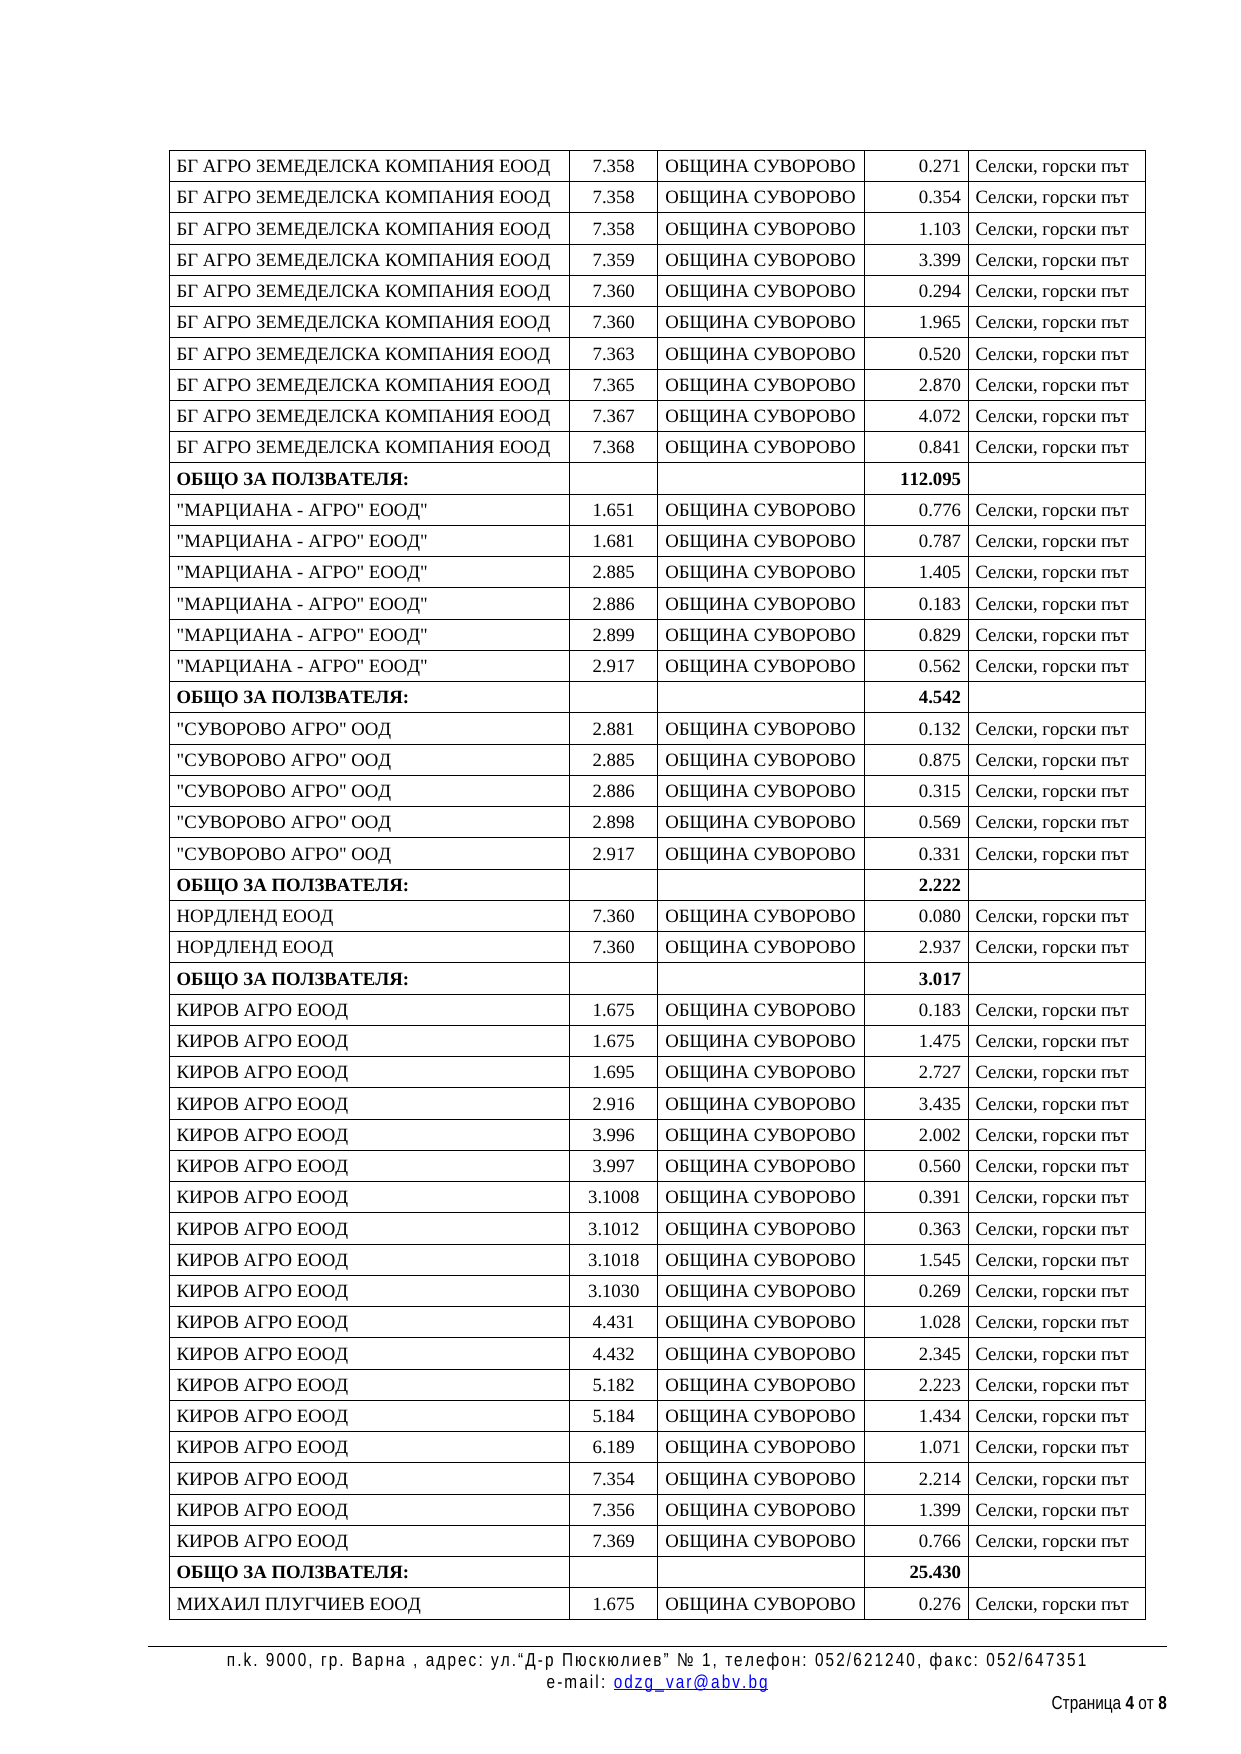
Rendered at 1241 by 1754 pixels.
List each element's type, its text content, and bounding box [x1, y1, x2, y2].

table_cell Селски, горски път [969, 1026, 1145, 1056]
table_cell Селски, горски път [969, 776, 1145, 806]
table_cell Селски, горски път [969, 338, 1145, 368]
table_cell ОБЩИНА СУВОРОВО [658, 807, 864, 837]
table_cell 2.885 [570, 557, 657, 587]
table_cell 7.367 [570, 401, 657, 431]
table_cell 0.271 [865, 151, 968, 181]
table_cell 0.391 [865, 1182, 968, 1212]
table_cell 1.651 [570, 495, 657, 525]
table_cell БГ АГРО ЗЕМЕДЕЛСКА КОМПАНИЯ ЕООД [170, 213, 569, 243]
table_cell [570, 682, 657, 712]
table_cell КИРОВ АГРО ЕООД [170, 995, 569, 1025]
table_cell Селски, горски път [969, 557, 1145, 587]
table_cell Селски, горски път [969, 276, 1145, 306]
table_cell Селски, горски път [969, 1432, 1145, 1462]
table_cell Селски, горски път [969, 745, 1145, 775]
table_cell ОБЩИНА СУВОРОВО [658, 932, 864, 962]
table_cell "СУВОРОВО АГРО" ООД [170, 776, 569, 806]
table_cell БГ АГРО ЗЕМЕДЕЛСКА КОМПАНИЯ ЕООД [170, 182, 569, 212]
table_cell КИРОВ АГРО ЕООД [170, 1213, 569, 1243]
table_cell 0.080 [865, 901, 968, 931]
table_cell [658, 870, 864, 900]
table_cell Селски, горски път [969, 432, 1145, 462]
table_cell ОБЩИНА СУВОРОВО [658, 526, 864, 556]
table_cell ОБЩИНА СУВОРОВО [658, 213, 864, 243]
table_cell КИРОВ АГРО ЕООД [170, 1276, 569, 1306]
table_cell 3.1018 [570, 1245, 657, 1275]
table_cell 1.675 [570, 1026, 657, 1056]
table_cell 4.542 [865, 682, 968, 712]
table_cell [969, 1557, 1145, 1587]
table_cell ОБЩИНА СУВОРОВО [658, 1432, 864, 1462]
table_cell НОРДЛЕНД ЕООД [170, 901, 569, 931]
table_cell ОБЩИНА СУВОРОВО [658, 1245, 864, 1275]
table_cell "МАРЦИАНА - АГРО" ЕООД" [170, 620, 569, 650]
table_cell ОБЩИНА СУВОРОВО [658, 901, 864, 931]
table_cell 7.368 [570, 432, 657, 462]
table_cell 6.189 [570, 1432, 657, 1462]
table_cell Селски, горски път [969, 1401, 1145, 1431]
table_cell ОБЩИНА СУВОРОВО [658, 1276, 864, 1306]
table_cell ОБЩИНА СУВОРОВО [658, 588, 864, 618]
table_cell ОБЩИНА СУВОРОВО [658, 745, 864, 775]
table_cell 7.363 [570, 338, 657, 368]
table_cell ОБЩИНА СУВОРОВО [658, 1526, 864, 1556]
table_cell КИРОВ АГРО ЕООД [170, 1245, 569, 1275]
table_cell БГ АГРО ЗЕМЕДЕЛСКА КОМПАНИЯ ЕООД [170, 245, 569, 275]
table_cell ОБЩИНА СУВОРОВО [658, 1182, 864, 1212]
table_cell КИРОВ АГРО ЕООД [170, 1401, 569, 1431]
table_cell 0.315 [865, 776, 968, 806]
table_cell 0.183 [865, 995, 968, 1025]
table_cell [658, 682, 864, 712]
table_cell 2.898 [570, 807, 657, 837]
table_cell 2.886 [570, 776, 657, 806]
table_cell [658, 963, 864, 993]
table_cell ОБЩИНА СУВОРОВО [658, 401, 864, 431]
table_cell 0.562 [865, 651, 968, 681]
table_cell КИРОВ АГРО ЕООД [170, 1370, 569, 1400]
table_cell 0.294 [865, 276, 968, 306]
table_cell ОБЩИНА СУВОРОВО [658, 776, 864, 806]
table_cell 1.071 [865, 1432, 968, 1462]
table_cell Селски, горски път [969, 213, 1145, 243]
table_cell 4.432 [570, 1338, 657, 1368]
table_cell БГ АГРО ЗЕМЕДЕЛСКА КОМПАНИЯ ЕООД [170, 338, 569, 368]
table_cell КИРОВ АГРО ЕООД [170, 1526, 569, 1556]
table_cell ОБЩИНА СУВОРОВО [658, 151, 864, 181]
table_cell [570, 463, 657, 493]
table_cell 7.360 [570, 901, 657, 931]
table_cell 3.1012 [570, 1213, 657, 1243]
table_cell "МАРЦИАНА - АГРО" ЕООД" [170, 557, 569, 587]
table_cell 2.937 [865, 932, 968, 962]
table_cell 7.359 [570, 245, 657, 275]
table_cell БГ АГРО ЗЕМЕДЕЛСКА КОМПАНИЯ ЕООД [170, 307, 569, 337]
table_cell ОБЩО ЗА ПОЛЗВАТЕЛЯ: [170, 1557, 569, 1587]
table_cell 7.369 [570, 1526, 657, 1556]
table_cell ОБЩИНА СУВОРОВО [658, 651, 864, 681]
table_cell Селски, горски път [969, 1588, 1145, 1618]
table_cell 0.183 [865, 588, 968, 618]
table_cell ОБЩИНА СУВОРОВО [658, 495, 864, 525]
table_cell ОБЩИНА СУВОРОВО [658, 1057, 864, 1087]
table_cell Селски, горски път [969, 1088, 1145, 1118]
table_cell КИРОВ АГРО ЕООД [170, 1151, 569, 1181]
table_cell Селски, горски път [969, 495, 1145, 525]
table_cell 7.360 [570, 276, 657, 306]
table_cell 3.1030 [570, 1276, 657, 1306]
table_cell 2.214 [865, 1463, 968, 1493]
table_cell ОБЩИНА СУВОРОВО [658, 838, 864, 868]
table_cell КИРОВ АГРО ЕООД [170, 1120, 569, 1150]
table_cell Селски, горски път [969, 1276, 1145, 1306]
table_cell "СУВОРОВО АГРО" ООД [170, 838, 569, 868]
table_cell 0.787 [865, 526, 968, 556]
table_cell ОБЩИНА СУВОРОВО [658, 1463, 864, 1493]
table_cell "СУВОРОВО АГРО" ООД [170, 745, 569, 775]
table_cell ОБЩИНА СУВОРОВО [658, 245, 864, 275]
table_cell БГ АГРО ЗЕМЕДЕЛСКА КОМПАНИЯ ЕООД [170, 276, 569, 306]
table_cell БГ АГРО ЗЕМЕДЕЛСКА КОМПАНИЯ ЕООД [170, 370, 569, 400]
table_cell ОБЩИНА СУВОРОВО [658, 432, 864, 462]
table_cell [570, 870, 657, 900]
table_cell Селски, горски път [969, 713, 1145, 743]
table_cell Селски, горски път [969, 307, 1145, 337]
table_cell ОБЩИНА СУВОРОВО [658, 620, 864, 650]
table_cell ОБЩИНА СУВОРОВО [658, 1151, 864, 1181]
table_cell 7.358 [570, 151, 657, 181]
table_cell Селски, горски път [969, 1182, 1145, 1212]
table_cell Селски, горски път [969, 370, 1145, 400]
table_cell [969, 870, 1145, 900]
table_cell [570, 1557, 657, 1587]
table_cell 7.356 [570, 1495, 657, 1525]
table_cell 25.430 [865, 1557, 968, 1587]
table_cell 7.358 [570, 182, 657, 212]
table_cell Селски, горски път [969, 245, 1145, 275]
table_cell Селски, горски път [969, 807, 1145, 837]
table_cell 2.899 [570, 620, 657, 650]
table_cell 0.829 [865, 620, 968, 650]
table_cell 7.358 [570, 213, 657, 243]
table_cell Селски, горски път [969, 401, 1145, 431]
table_cell 2.222 [865, 870, 968, 900]
table_cell ОБЩИНА СУВОРОВО [658, 276, 864, 306]
table_cell 2.345 [865, 1338, 968, 1368]
table_cell "МАРЦИАНА - АГРО" ЕООД" [170, 588, 569, 618]
table_cell Селски, горски път [969, 1338, 1145, 1368]
table_cell 0.875 [865, 745, 968, 775]
table_cell ОБЩИНА СУВОРОВО [658, 557, 864, 587]
table_cell 0.569 [865, 807, 968, 837]
table_cell ОБЩИНА СУВОРОВО [658, 713, 864, 743]
table_cell 7.354 [570, 1463, 657, 1493]
table_cell ОБЩИНА СУВОРОВО [658, 1338, 864, 1368]
table_cell Селски, горски път [969, 1370, 1145, 1400]
table_cell 2.223 [865, 1370, 968, 1400]
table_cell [170, 151, 569, 181]
table_cell Селски, горски път [969, 1245, 1145, 1275]
table_cell ОБЩИНА СУВОРОВО [658, 1026, 864, 1056]
table_cell 0.841 [865, 432, 968, 462]
table_cell 0.363 [865, 1213, 968, 1243]
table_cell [170, 1588, 569, 1618]
table_cell КИРОВ АГРО ЕООД [170, 1026, 569, 1056]
table_cell КИРОВ АГРО ЕООД [170, 1338, 569, 1368]
table_cell [570, 963, 657, 993]
table_cell 3.399 [865, 245, 968, 275]
table_cell ОБЩИНА СУВОРОВО [658, 1088, 864, 1118]
table_cell Селски, горски път [969, 620, 1145, 650]
table_cell "МАРЦИАНА - АГРО" ЕООД" [170, 495, 569, 525]
table_cell ОБЩИНА СУВОРОВО [658, 1370, 864, 1400]
table_cell 1.545 [865, 1245, 968, 1275]
table_cell 0.269 [865, 1276, 968, 1306]
table_cell НОРДЛЕНД ЕООД [170, 932, 569, 962]
table_cell ОБЩИНА СУВОРОВО [658, 1213, 864, 1243]
table_cell 0.276 [865, 1588, 968, 1618]
table_cell 1.475 [865, 1026, 968, 1056]
table_cell 0.331 [865, 838, 968, 868]
table_cell "СУВОРОВО АГРО" ООД [170, 713, 569, 743]
table_cell КИРОВ АГРО ЕООД [170, 1495, 569, 1525]
table_cell 1.675 [570, 995, 657, 1025]
table_cell 1.028 [865, 1307, 968, 1337]
table_cell 7.365 [570, 370, 657, 400]
table_cell КИРОВ АГРО ЕООД [170, 1057, 569, 1087]
table_cell ОБЩИНА СУВОРОВО [658, 1401, 864, 1431]
table_cell 0.560 [865, 1151, 968, 1181]
table_cell 1.695 [570, 1057, 657, 1087]
table_cell ОБЩИНА СУВОРОВО [658, 1495, 864, 1525]
table_cell 7.360 [570, 307, 657, 337]
table_cell 7.360 [570, 932, 657, 962]
table_cell Селски, горски път [969, 1495, 1145, 1525]
table_cell Селски, горски път [969, 1307, 1145, 1337]
table_cell Селски, горски път [969, 182, 1145, 212]
table_cell 4.431 [570, 1307, 657, 1337]
table_cell "МАРЦИАНА - АГРО" ЕООД" [170, 526, 569, 556]
table_cell КИРОВ АГРО ЕООД [170, 1088, 569, 1118]
table_cell 1.965 [865, 307, 968, 337]
table_cell 3.435 [865, 1088, 968, 1118]
table_cell 0.766 [865, 1526, 968, 1556]
table_cell 2.870 [865, 370, 968, 400]
table_cell ОБЩИНА СУВОРОВО [658, 370, 864, 400]
table_cell Селски, горски път [969, 651, 1145, 681]
table_cell 2.727 [865, 1057, 968, 1087]
table_cell ОБЩИНА СУВОРОВО [658, 182, 864, 212]
table_cell ОБЩО ЗА ПОЛЗВАТЕЛЯ: [170, 682, 569, 712]
table_cell Селски, горски път [969, 1213, 1145, 1243]
table_cell ОБЩИНА СУВОРОВО [658, 307, 864, 337]
table_cell БГ АГРО ЗЕМЕДЕЛСКА КОМПАНИЯ ЕООД [170, 401, 569, 431]
table_cell 1.681 [570, 526, 657, 556]
table_cell КИРОВ АГРО ЕООД [170, 1307, 569, 1337]
table_cell ОБЩО ЗА ПОЛЗВАТЕЛЯ: [170, 870, 569, 900]
table_cell БГ АГРО ЗЕМЕДЕЛСКА КОМПАНИЯ ЕООД [170, 432, 569, 462]
table_cell "МАРЦИАНА - АГРО" ЕООД" [170, 651, 569, 681]
table_cell 0.354 [865, 182, 968, 212]
table_cell Селски, горски път [969, 995, 1145, 1025]
table_cell ОБЩИНА СУВОРОВО [658, 1120, 864, 1150]
table_cell 2.002 [865, 1120, 968, 1150]
table_cell Селски, горски път [969, 588, 1145, 618]
table_cell 5.182 [570, 1370, 657, 1400]
table_cell Селски, горски път [969, 1463, 1145, 1493]
table_cell Селски, горски път [969, 1526, 1145, 1556]
table_cell 2.881 [570, 713, 657, 743]
table_cell 4.072 [865, 401, 968, 431]
table_cell ОБЩИНА СУВОРОВО [658, 1307, 864, 1337]
table_cell 2.886 [570, 588, 657, 618]
table_cell 2.916 [570, 1088, 657, 1118]
table_cell Селски, горски път [969, 901, 1145, 931]
table_cell 3.996 [570, 1120, 657, 1150]
table_cell 5.184 [570, 1401, 657, 1431]
table_cell Селски, горски път [969, 1151, 1145, 1181]
table_cell КИРОВ АГРО ЕООД [170, 1463, 569, 1493]
table_cell ОБЩИНА СУВОРОВО [658, 995, 864, 1025]
table_cell ОБЩИНА СУВОРОВО [658, 338, 864, 368]
table_cell 112.095 [865, 463, 968, 493]
table_cell КИРОВ АГРО ЕООД [170, 1432, 569, 1462]
table_cell Селски, горски път [969, 1057, 1145, 1087]
table_cell Селски, горски път [969, 1120, 1145, 1150]
table_cell ОБЩИНА СУВОРОВО [658, 1588, 864, 1618]
table_cell 1.405 [865, 557, 968, 587]
table_cell [969, 682, 1145, 712]
table_cell ОБЩО ЗА ПОЛЗВАТЕЛЯ: [170, 963, 569, 993]
table_cell 3.017 [865, 963, 968, 993]
table_cell 1.103 [865, 213, 968, 243]
table_cell 1.675 [570, 1588, 657, 1618]
table_cell КИРОВ АГРО ЕООД [170, 1182, 569, 1212]
table_cell 1.399 [865, 1495, 968, 1525]
table_cell Селски, горски път [969, 838, 1145, 868]
table_cell 0.776 [865, 495, 968, 525]
table_cell 1.434 [865, 1401, 968, 1431]
table_cell ОБЩО ЗА ПОЛЗВАТЕЛЯ: [170, 463, 569, 493]
table_cell 2.885 [570, 745, 657, 775]
table_cell 2.917 [570, 651, 657, 681]
table_cell "СУВОРОВО АГРО" ООД [170, 807, 569, 837]
table_cell 0.520 [865, 338, 968, 368]
table_cell 3.1008 [570, 1182, 657, 1212]
table_cell 3.997 [570, 1151, 657, 1181]
table_cell 2.917 [570, 838, 657, 868]
table_cell Селски, горски път [969, 151, 1145, 181]
table_cell [969, 963, 1145, 993]
table_cell [969, 463, 1145, 493]
table_cell Селски, горски път [969, 932, 1145, 962]
table_cell 0.132 [865, 713, 968, 743]
table_cell [658, 463, 864, 493]
table_cell [658, 1557, 864, 1587]
table_cell Селски, горски път [969, 526, 1145, 556]
